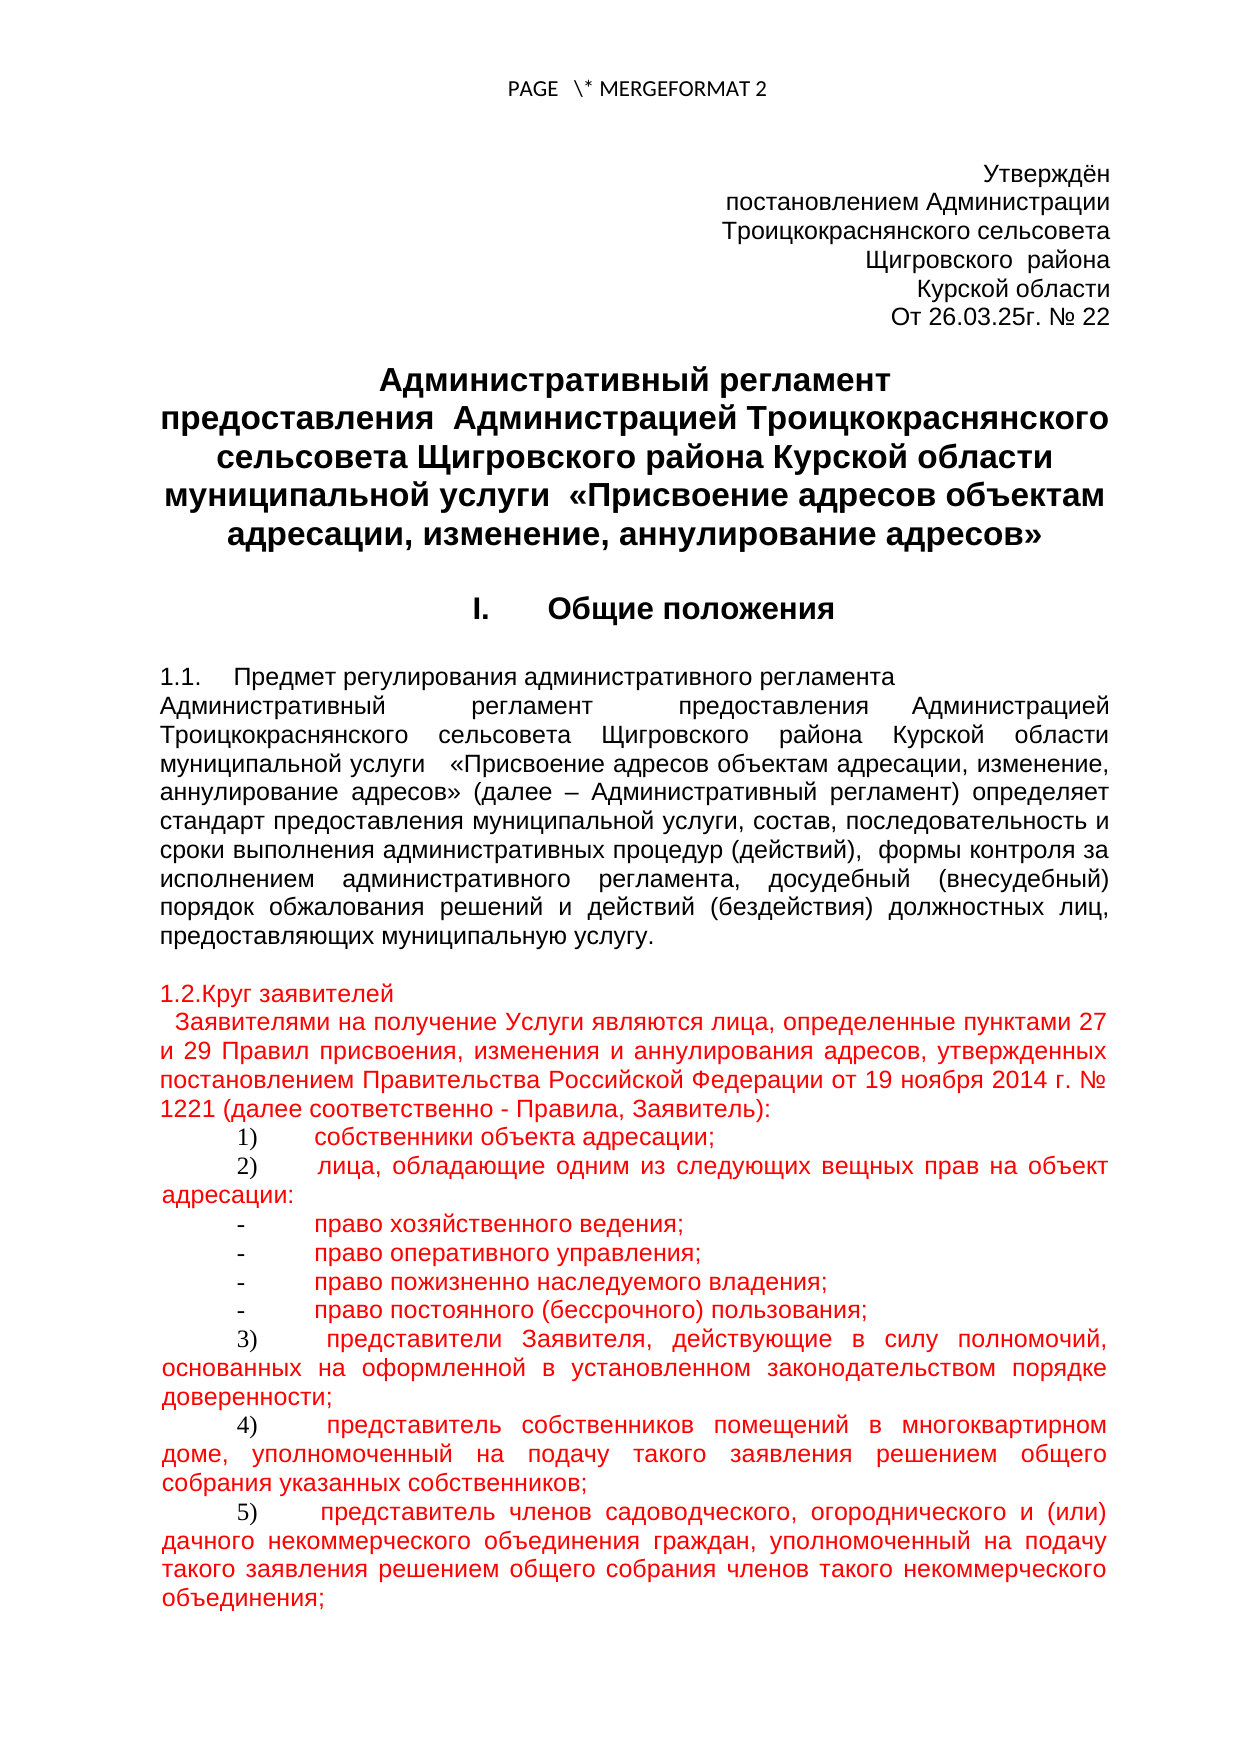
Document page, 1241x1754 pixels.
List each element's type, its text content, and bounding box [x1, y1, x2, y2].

list право постоянного (бессрочного) пользования; [162, 1295, 1110, 1324]
text Заявителями на получение Услуги являются лица, определенные пунктами 27 и 29 Правил присвоения, изменения и аннулирования адресов, утвержденных постановлением Правительства Российской Федерации от 19 ноября 2014 г. № 1221 (далее соответственно - Правила, Заявитель): [159, 1007, 1108, 1122]
text Административный регламент [159, 360, 1110, 398]
list право хозяйственного ведения; [162, 1209, 1110, 1238]
list представитель собственников помещений в многоквартирном доме, уполномоченный на подачу такого заявления решением общего собрания указанных собственников; [162, 1411, 1108, 1497]
text предоставления Администрацией Троицкокраснянского сельсовета Щигровского района Курской области муниципальной услуги «Присвоение адресов объектам адресации, изменение, аннулирование адресов» [159, 398, 1110, 552]
list представители Заявителя, действующие в силу полномочий, основанных на оформленной в установленном законодательством порядке доверенности; [162, 1324, 1108, 1411]
text Курской области [159, 273, 1110, 302]
text Щигровского района [159, 245, 1110, 273]
text Троицкокраснянского сельсовета [159, 216, 1110, 245]
list представитель членов садоводческого, огороднического и (или) дачного некоммерческого объединения граждан, уполномоченный на подачу такого заявления решением общего собрания членов такого некоммерческого объединения; [162, 1497, 1108, 1612]
text От 26.03.25г. № 22 [159, 302, 1110, 331]
text Утверждён [159, 158, 1110, 187]
text 1.2.Круг заявителей [159, 978, 1108, 1007]
list лица, обладающие одним из следующих вещных прав на объект адресации: [162, 1151, 1110, 1209]
text 1.1. Предмет регулирования административного регламента [159, 662, 1110, 691]
text Административный регламент предоставления Администрацией Троицкокраснянского сельсовета Щигровского района Курской области муниципальной услуги «Присвоение адресов объектам адресации, изменение, аннулирование адресов» (далее – Административный регламент) определяет стандарт предоставления муниципальной услуги, состав, последовательность и сроки выполнения административных процедур (действий), формы контроля за исполнением административного регламента, досудебный (внесудебный) порядок обжалования решений и действий (бездействия) должностных лиц, предоставляющих муниципальную услугу. [159, 691, 1110, 950]
list право пожизненно наследуемого владения; [162, 1266, 1110, 1295]
list Общие положения [197, 590, 1110, 626]
list право оперативного управления; [162, 1238, 1110, 1266]
text постановлением Администрации [159, 187, 1110, 216]
list собственники объекта адресации; [162, 1122, 1110, 1151]
